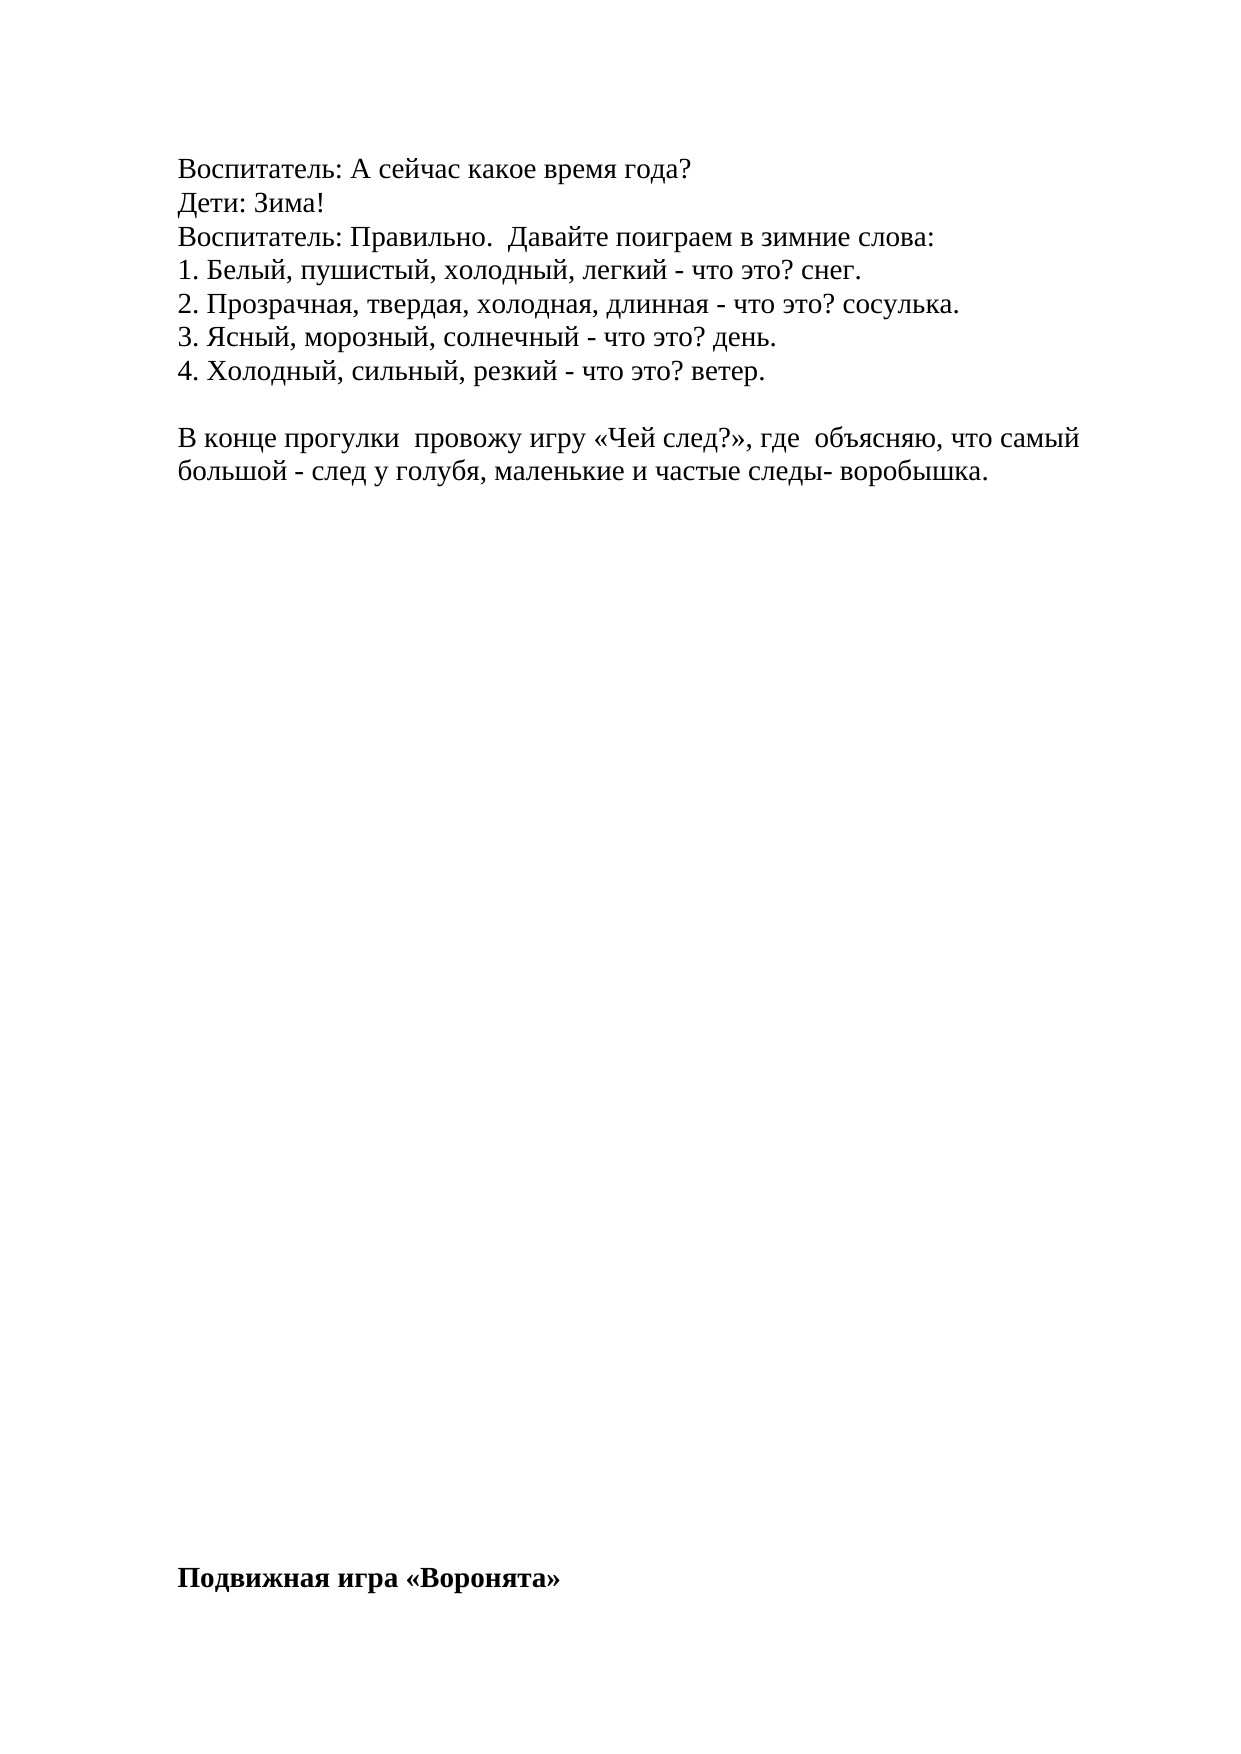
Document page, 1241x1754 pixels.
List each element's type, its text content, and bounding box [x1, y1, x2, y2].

text 2. Прозрачная, твердая, холодная, длинная - что это? сосулька. [177, 286, 1152, 319]
text 3. Ясный, морозный, солнечный - что это? день. [177, 319, 1152, 353]
text Подвижная игра «Воронята» [177, 1560, 1152, 1594]
text Дети: Зима! [177, 185, 1152, 219]
text Воспитатель: Правильно. Давайте поиграем в зимние слова: [177, 219, 1152, 252]
text 4. Холодный, сильный, резкий - что это? ветер. [177, 353, 1152, 386]
text Воспитатель: А сейчас какое время года? [177, 152, 1152, 185]
text 1. Белый, пушистый, холодный, легкий - что это? снег. [177, 252, 1152, 286]
text В конце прогулки провожу игру «Чей след?», где объясняю, что самый большой - след у голубя, маленькие и частые следы- воробышка. [177, 420, 1152, 487]
